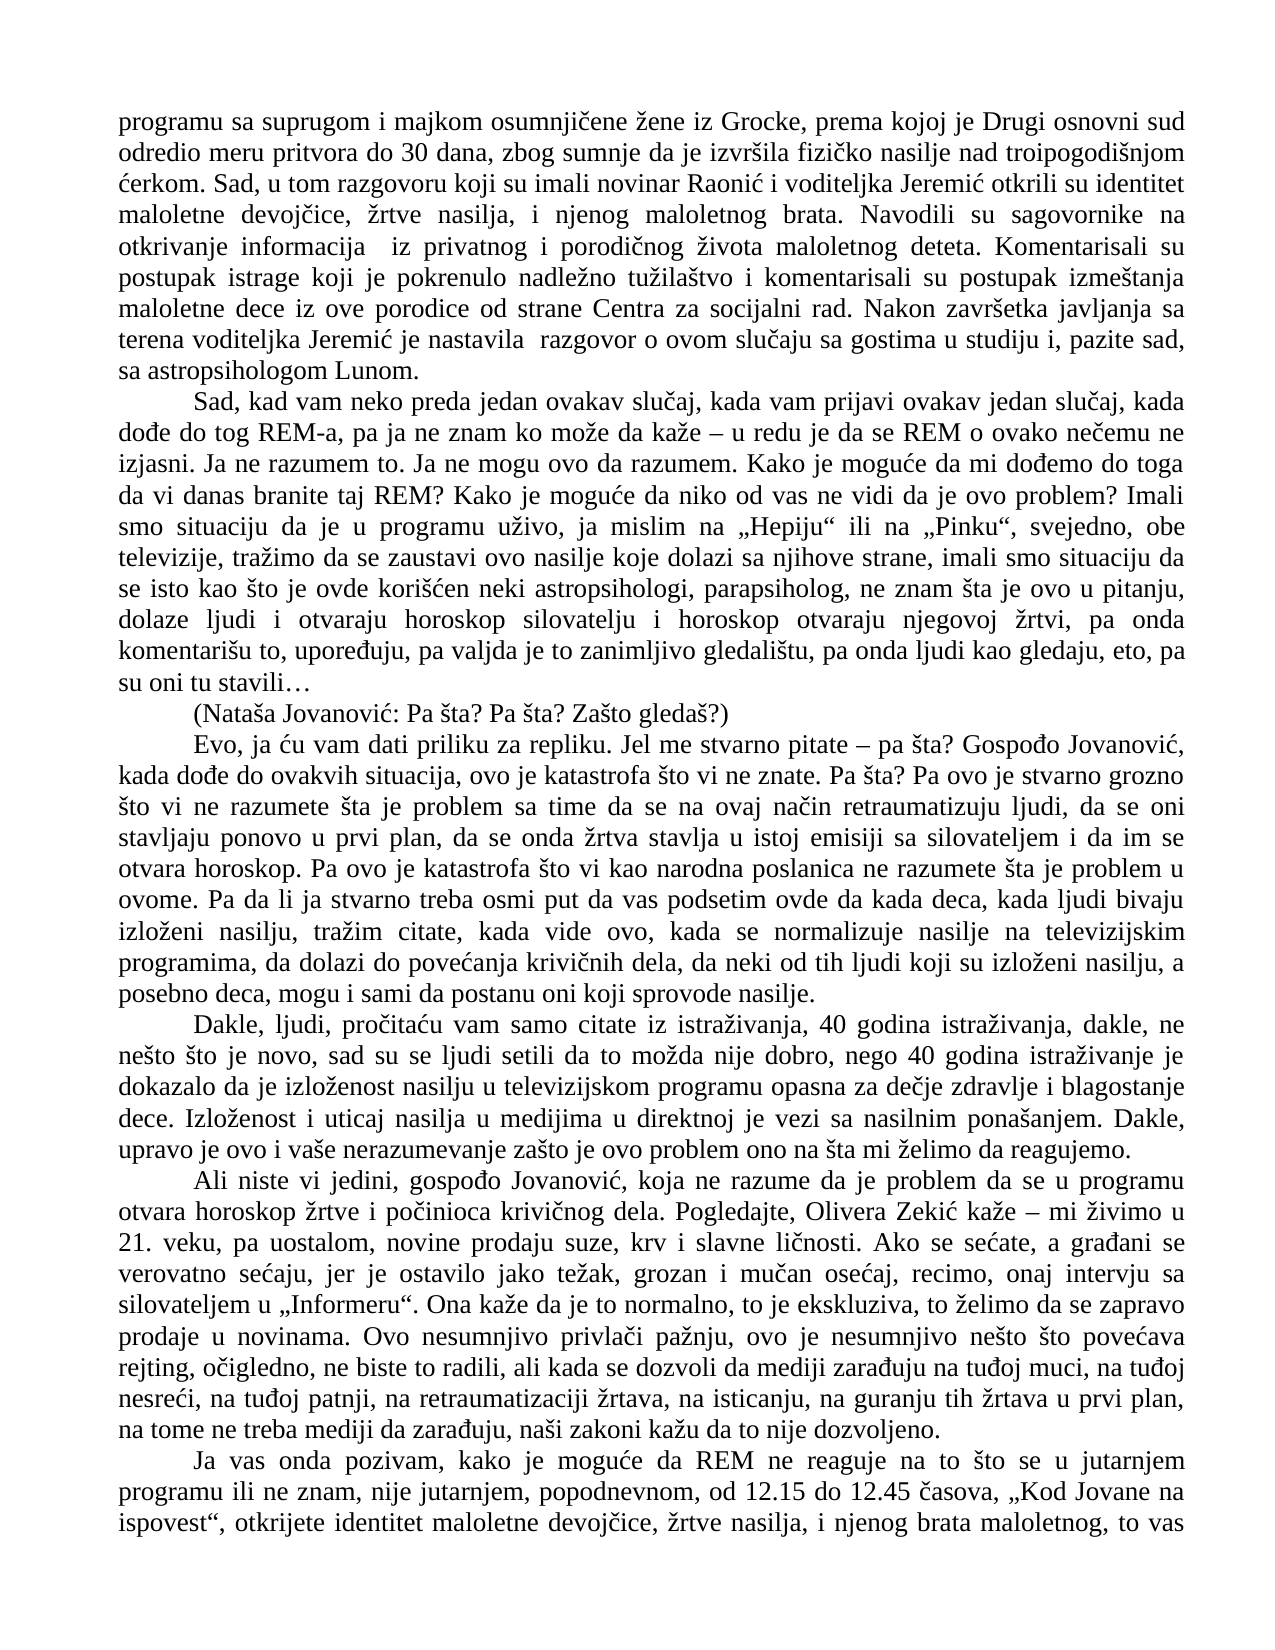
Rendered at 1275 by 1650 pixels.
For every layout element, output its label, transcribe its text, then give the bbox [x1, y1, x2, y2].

text Evo, ja ću vam dati priliku za repliku. Jel me stvarno pitate – pa šta? Gospođo Jovanović, kada dođe do ovakvih situacija, ovo je katastrofa što vi ne znate. Pa šta? Pa ovo je stvarno grozno što vi ne razumete šta je problem sa time da se na ovaj način retraumatizuju ljudi, da se oni stavljaju ponovo u prvi plan, da se onda žrtva stavlja u istoj emisiji sa silovateljem i da im se otvara horoskop. Pa ovo je katastrofa što vi kao narodna poslanica ne razumete šta je problem u ovome. Pa da li ja stvarno treba osmi put da vas podsetim ovde da kada deca, kada ljudi bivaju izloženi nasilju, tražim citate, kada vide ovo, kada se normalizuje nasilje na televizijskim programima, da dolazi do povećanja krivičnih dela, da neki od tih ljudi koji su izloženi nasilju, a posebno deca, mogu i sami da postanu oni koji sprovode nasilje. [118, 728, 1186, 1008]
text Dakle, ljudi, pročitaću vam samo citate iz istraživanja, 40 godina istraživanja, dakle, ne nešto što je novo, sad su se ljudi setili da to možda nije dobro, nego 40 godina istraživanje je dokazalo da je izloženost nasilju u televizijskom programu opasna za dečje zdravlje i blagostanje dece. Izloženost i uticaj nasilja u medijima u direktnoj je vezi sa nasilnim ponašanjem. Dakle, upravo je ovo i vaše nerazumevanje zašto je ovo problem ono na šta mi želimo da reagujemo. [118, 1008, 1186, 1164]
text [118, 1444, 1186, 1538]
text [118, 105, 1186, 385]
text (Nataša Jovanović: Pa šta? Pa šta? Zašto gledaš?) [118, 697, 1186, 728]
text Ali niste vi jedini, gospođo Jovanović, koja ne razume da je problem da se u programu otvara horoskop žrtve i počinioca krivičnog dela. Pogledajte, Olivera Zekić kaže – mi živimo u 21. veku, pa uostalom, novine prodaju suze, krv i slavne ličnosti. Ako se sećate, a građani se verovatno sećaju, jer je ostavilo jako težak, grozan i mučan osećaj, recimo, onaj intervju sa silovateljem u „Informeru“. Ona kaže da je to normalno, to je ekskluziva, to želimo da se zapravo prodaje u novinama. Ovo nesumnjivo privlači pažnju, ovo je nesumnjivo nešto što povećava rejting, očigledno, ne biste to radili, ali kada se dozvoli da mediji zarađuju na tuđoj muci, na tuđoj nesreći, na tuđoj patnji, na retraumatizaciji žrtava, na isticanju, na guranju tih žrtava u prvi plan, na tome ne treba mediji da zarađuju, naši zakoni kažu da to nije dozvoljeno. [118, 1164, 1186, 1444]
text Sad, kad vam neko preda jedan ovakav slučaj, kada vam prijavi ovakav jedan slučaj, kada dođe do tog REM-a, pa ja ne znam ko može da kaže – u redu je da se REM o ovako nečemu ne izjasni. Ja ne razumem to. Ja ne mogu ovo da razumem. Kako je moguće da mi dođemo do toga da vi danas branite taj REM? Kako je moguće da niko od vas ne vidi da je ovo problem? Imali smo situaciju da je u programu uživo, ja mislim na „Hepiju“ ili na „Pinku“, svejedno, obe televizije, tražimo da se zaustavi ovo nasilje koje dolazi sa njihove strane, imali smo situaciju da se isto kao što je ovde korišćen neki astropsihologi, parapsiholog, ne znam šta je ovo u pitanju, dolaze ljudi i otvaraju horoskop silovatelju i horoskop otvaraju njegovoj žrtvi, pa onda komentarišu to, upoređuju, pa valjda je to zanimljivo gledalištu, pa onda ljudi kao gledaju, eto, pa su oni tu stavili… [118, 385, 1186, 697]
